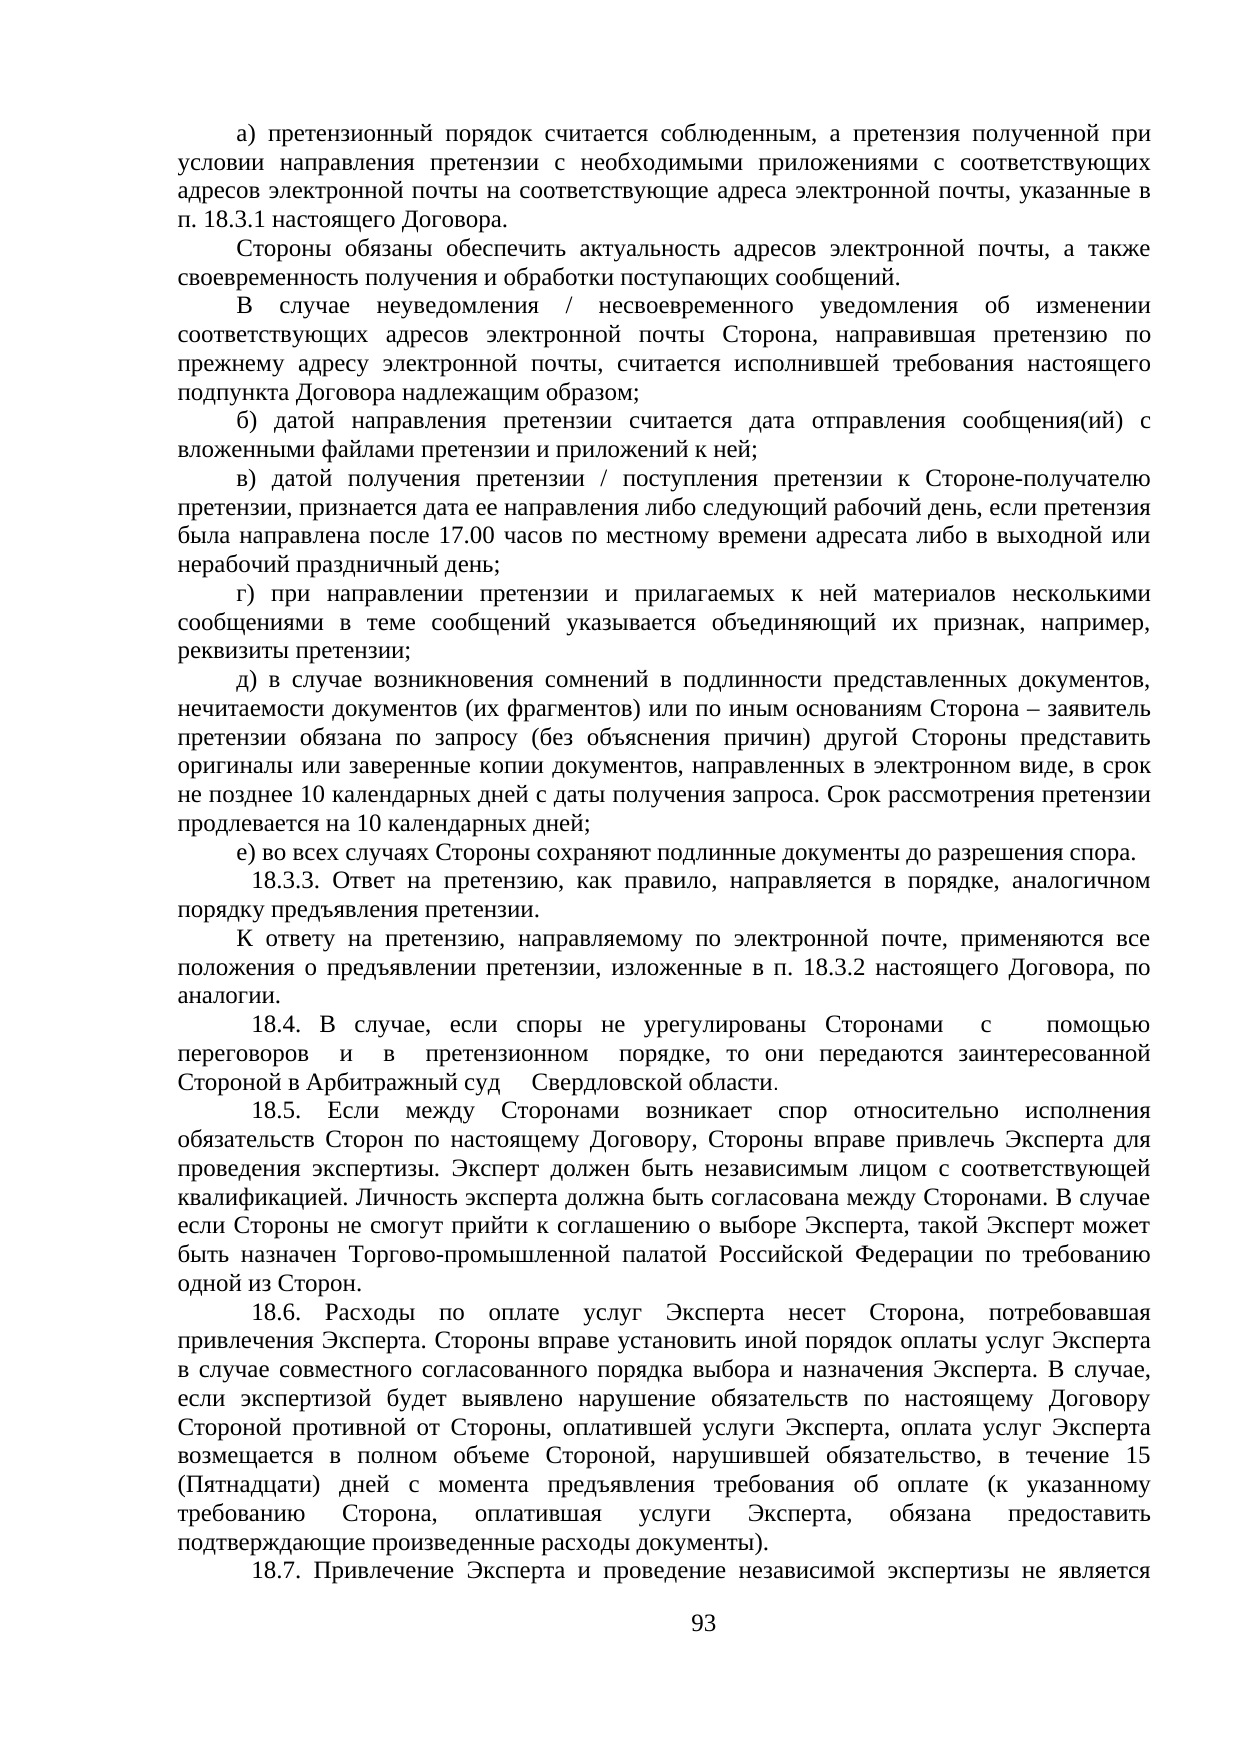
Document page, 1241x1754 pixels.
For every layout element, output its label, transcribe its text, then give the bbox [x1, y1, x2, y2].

text д) в случае возникновения сомнений в подлинности представленных документов, нечитаемости документов (их фрагментов) или по иным основаниям Сторона – заявитель претензии обязана по запросу (без объяснения причин) другой Стороны представить оригиналы или заверенные копии документов, направленных в электронном виде, в срок не позднее 10 календарных дней с даты получения запроса. Срок рассмотрения претензии продлевается на 10 календарных дней; [177, 664, 1152, 837]
text а) претензионный порядок считается соблюденным, а претензия полученной при условии направления претензии с необходимыми приложениями с соответствующих адресов электронной почты на соответствующие адреса электронной почты, указанные в п. 18.3.1 настоящего Договора. [177, 118, 1152, 233]
text 18.4. В случае, если споры не урегулированы Сторонами с помощью переговоров и в претензионном порядке, то они передаются заинтересованной Стороной в Арбитражный суд Свердловской области. [177, 1009, 1152, 1096]
text 18.6. Расходы по оплате услуг Эксперта несет Сторона, потребовавшая привлечения Эксперта. Стороны вправе установить иной порядок оплаты услуг Эксперта в случае совместного согласованного порядка выбора и назначения Эксперта. В случае, если экспертизой будет выявлено нарушение обязательств по настоящему Договору Стороной противной от Стороны, оплатившей услуги Эксперта, оплата услуг Эксперта возмещается в полном объеме Стороной, нарушившей обязательство, в течение 15 (Пятнадцати) дней с момента предъявления требования об оплате (к указанному требованию Сторона, оплатившая услуги Эксперта, обязана предоставить подтверждающие произведенные расходы документы). [177, 1297, 1152, 1556]
text г) при направлении претензии и прилагаемых к ней материалов несколькими сообщениями в теме сообщений указывается объединяющий их признак, например, реквизиты претензии; [177, 578, 1152, 664]
text е) во всех случаях Стороны сохраняют подлинные документы до разрешения спора. [177, 837, 1152, 866]
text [177, 1556, 1152, 1584]
text б) датой направления претензии считается дата отправления сообщения(ий) с вложенными файлами претензии и приложений к ней; [177, 406, 1152, 463]
text в) датой получения претензии / поступления претензии к Стороне-получателю претензии, признается дата ее направления либо следующий рабочий день, если претензия была направлена после 17.00 часов по местному времени адресата либо в выходной или нерабочий праздничный день; [177, 463, 1152, 578]
text В случае неуведомления / несвоевременного уведомления об изменении соответствующих адресов электронной почты Сторона, направившая претензию по прежнему адресу электронной почты, считается исполнившей требования настоящего подпункта Договора надлежащим образом; [177, 291, 1152, 406]
text 18.3.3. Ответ на претензию, как правило, направляется в порядке, аналогичном порядку предъявления претензии. [177, 866, 1152, 923]
text К ответу на претензию, направляемому по электронной почте, применяются все положения о предъявлении претензии, изложенные в п. 18.3.2 настоящего Договора, по аналогии. [177, 923, 1152, 1009]
text Стороны обязаны обеспечить актуальность адресов электронной почты, а также своевременность получения и обработки поступающих сообщений. [177, 233, 1152, 291]
text 18.5. Если между Сторонами возникает спор относительно исполнения обязательств Сторон по настоящему Договору, Стороны вправе привлечь Эксперта для проведения экспертизы. Эксперт должен быть независимым лицом с соответствующей квалификацией. Личность эксперта должна быть согласована между Сторонами. В случае если Стороны не смогут прийти к соглашению о выборе Эксперта, такой Эксперт может быть назначен Торгово-промышленной палатой Российской Федерации по требованию одной из Сторон. [177, 1096, 1152, 1297]
